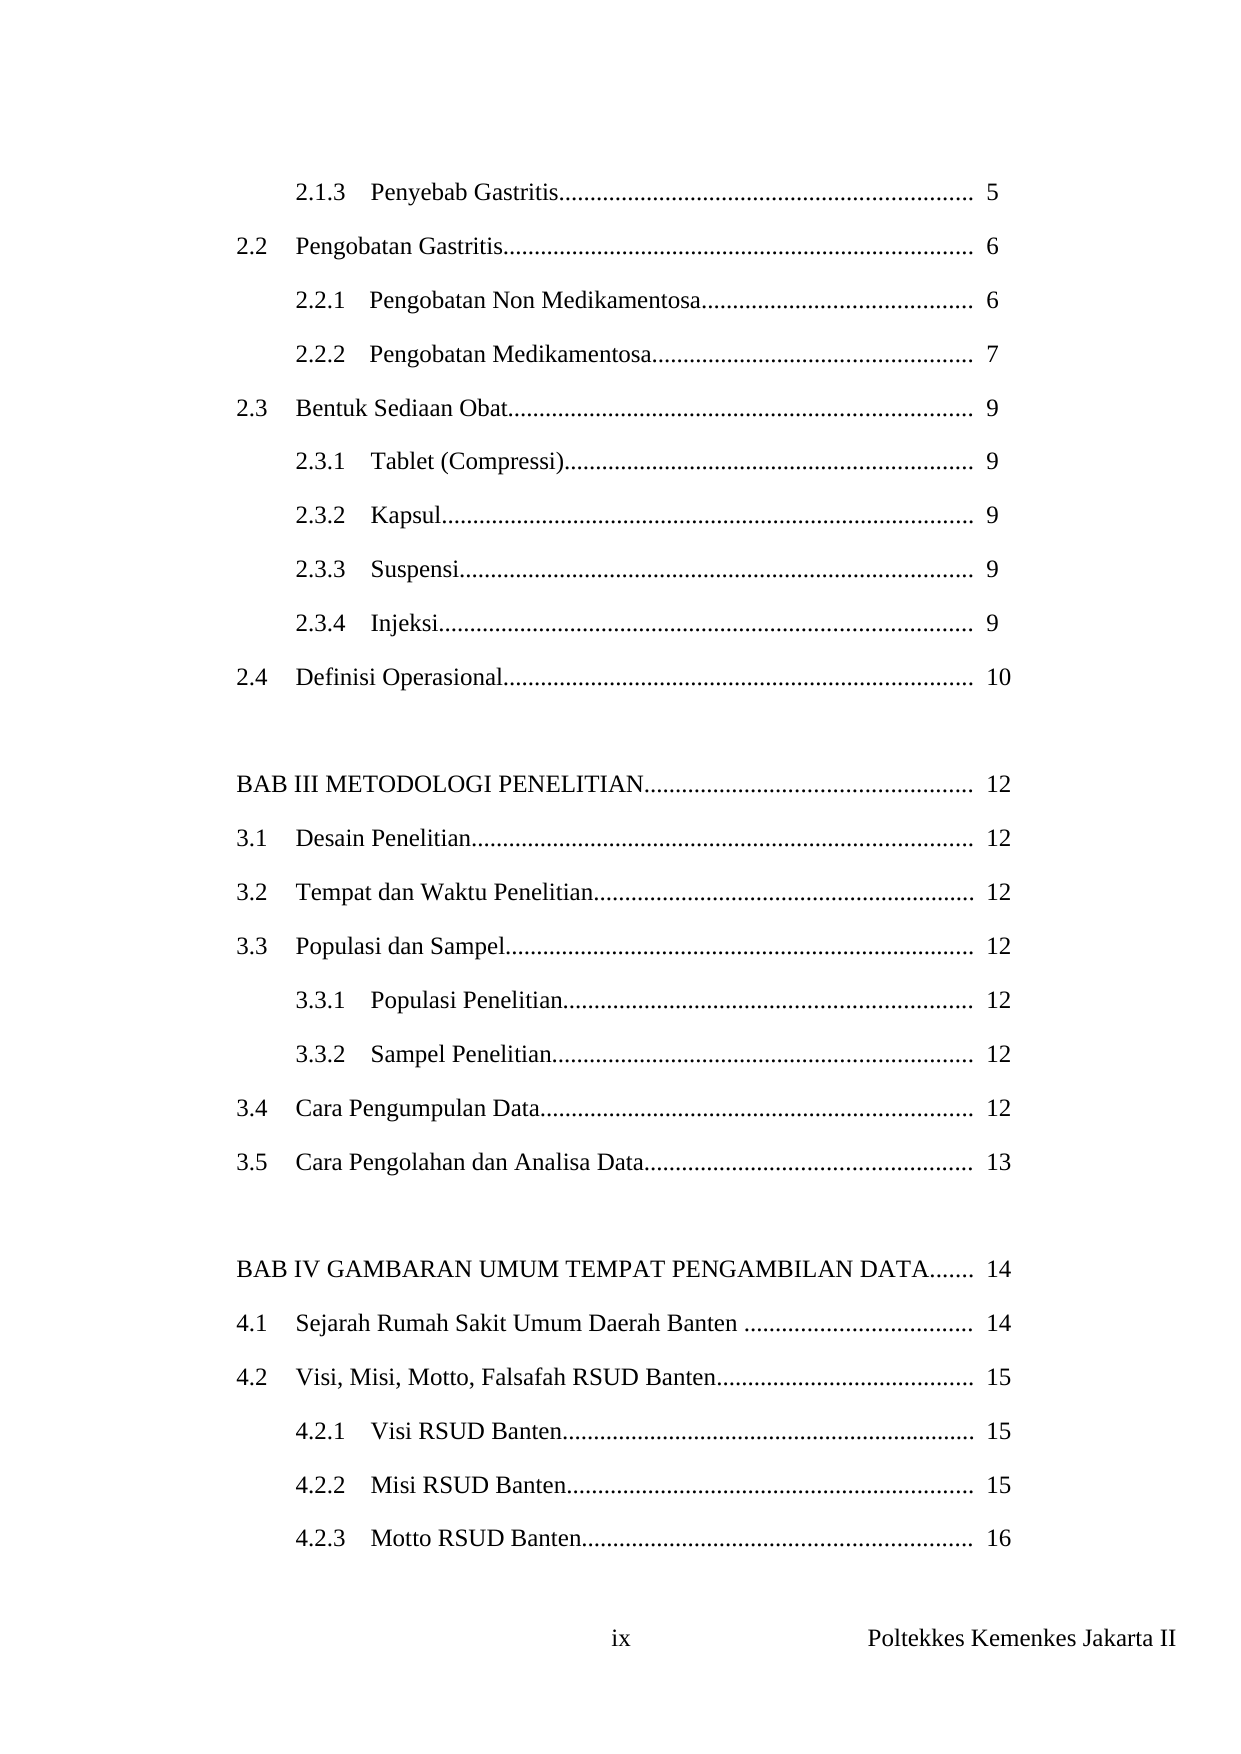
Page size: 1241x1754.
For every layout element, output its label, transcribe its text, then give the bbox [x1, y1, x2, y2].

text 2.1.3 Penyebab Gastritis 5 [295, 177, 1063, 206]
text BAB III METODOLOGI PENELITIAN 12 [236, 769, 1063, 798]
text 4.2.1 Visi RSUD Banten 15 [295, 1416, 1063, 1444]
text 2.3.1 Tablet (Compressi) 9 [295, 446, 1063, 475]
text 2.4 Definisi Operasional 10 [236, 662, 1063, 691]
text 2.2.1 Pengobatan Non Medikamentosa 6 [236, 285, 1063, 314]
text 2.2 Pengobatan Gastritis 6 [236, 231, 1063, 260]
text 2.3 Bentuk Sediaan Obat 9 [236, 393, 1063, 421]
text 3.5 Cara Pengolahan dan Analisa Data. 13 [236, 1147, 1063, 1175]
text 4.1 Sejarah Rumah Sakit Umum Daerah Banten 14 [236, 1308, 1063, 1337]
text 4.2.3 Motto RSUD Banten 16 [295, 1523, 1063, 1552]
text 2.3.3 Suspensi 9 [295, 554, 1063, 583]
text 3.3.2 Sampel Penelitian 12 [295, 1039, 1063, 1068]
text 2.2.2 Pengobatan Medikamentosa 7 [236, 339, 1063, 367]
text 3.3 Populasi dan Sampel 12 [236, 931, 1063, 960]
text 3.1 Desain Penelitian 12 [236, 823, 1063, 852]
text 3.2 Tempat dan Waktu Penelitian 12 [236, 877, 1063, 906]
text 3.3.1 Populasi Penelitian 12 [295, 985, 1063, 1014]
text 4.2.2 Misi RSUD Banten 15 [295, 1470, 1063, 1498]
text 2.3.4 Injeksi 9 [295, 608, 1063, 637]
text 2.3.2 Kapsul 9 [295, 500, 1063, 529]
text 3.4 Cara Pengumpulan Data 12 [236, 1093, 1063, 1121]
text 4.2 Visi, Misi, Motto, Falsafah RSUD Banten 15 [236, 1362, 1063, 1391]
text BAB IV GAMBARAN UMUM TEMPAT PENGAMBILAN DATA 14 [236, 1254, 1063, 1283]
